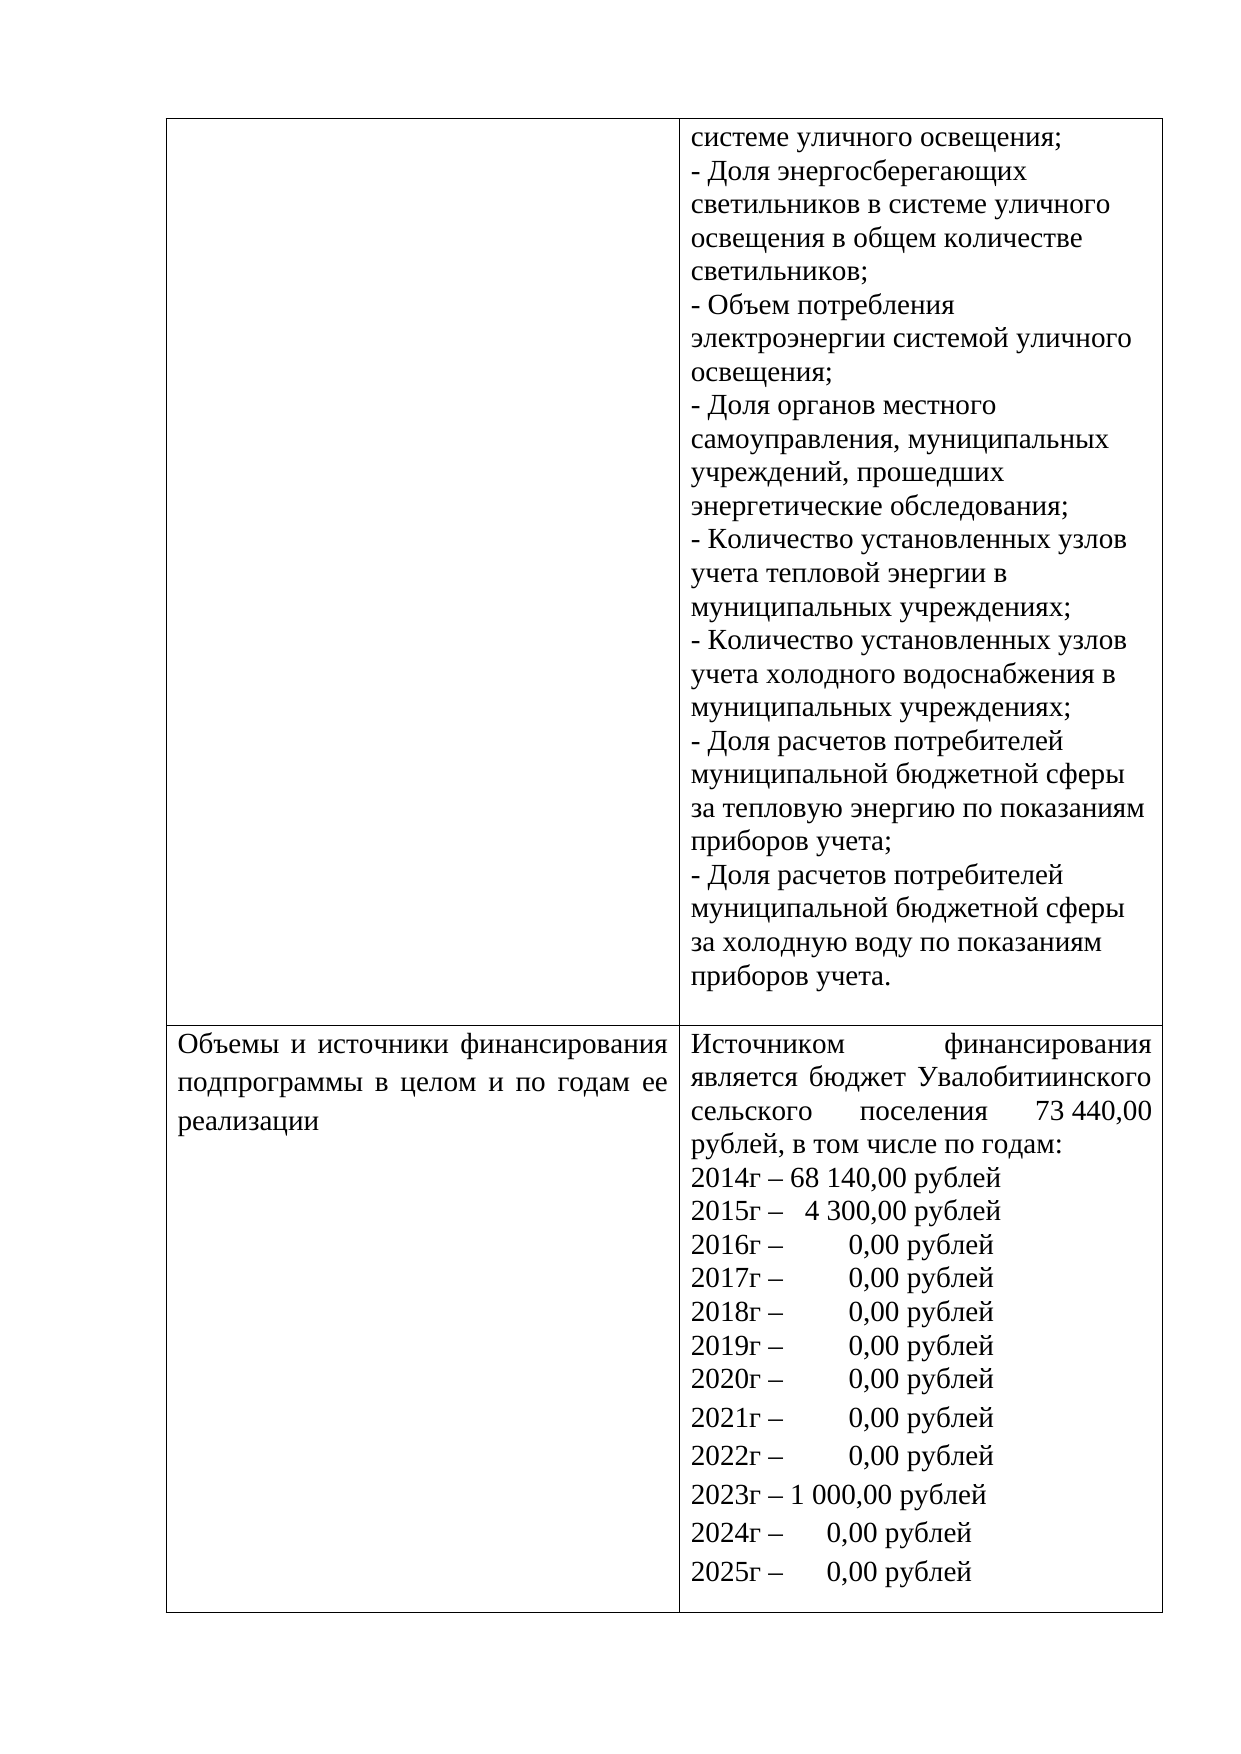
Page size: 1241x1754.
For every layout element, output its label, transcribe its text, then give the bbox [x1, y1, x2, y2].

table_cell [167, 119, 679, 1025]
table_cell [680, 119, 1162, 1025]
table_cell Объемы и источники финансирования подпрограммы в целом и по годам ее реализации [167, 1026, 679, 1612]
table_cell Источником финансирования является бюджет Увалобитиинского сельского поселения 73 440,00 рублей, в том числе по годам: 2014г – 68 140,00 рублей 2015г – 4 300,00 рублей 2016г – 0,00 рублей 2017г – 0,00 рублей 2018г – 0,00 рублей 2019г – 0,00 рублей 2020г – 0,00 рублей 2021г – 0,00 рублей 2022г – 0,00 рублей 2023г – 1 000,00 рублей 2024г – 0,00 рублей 2025г – 0,00 рублей [680, 1026, 1162, 1612]
